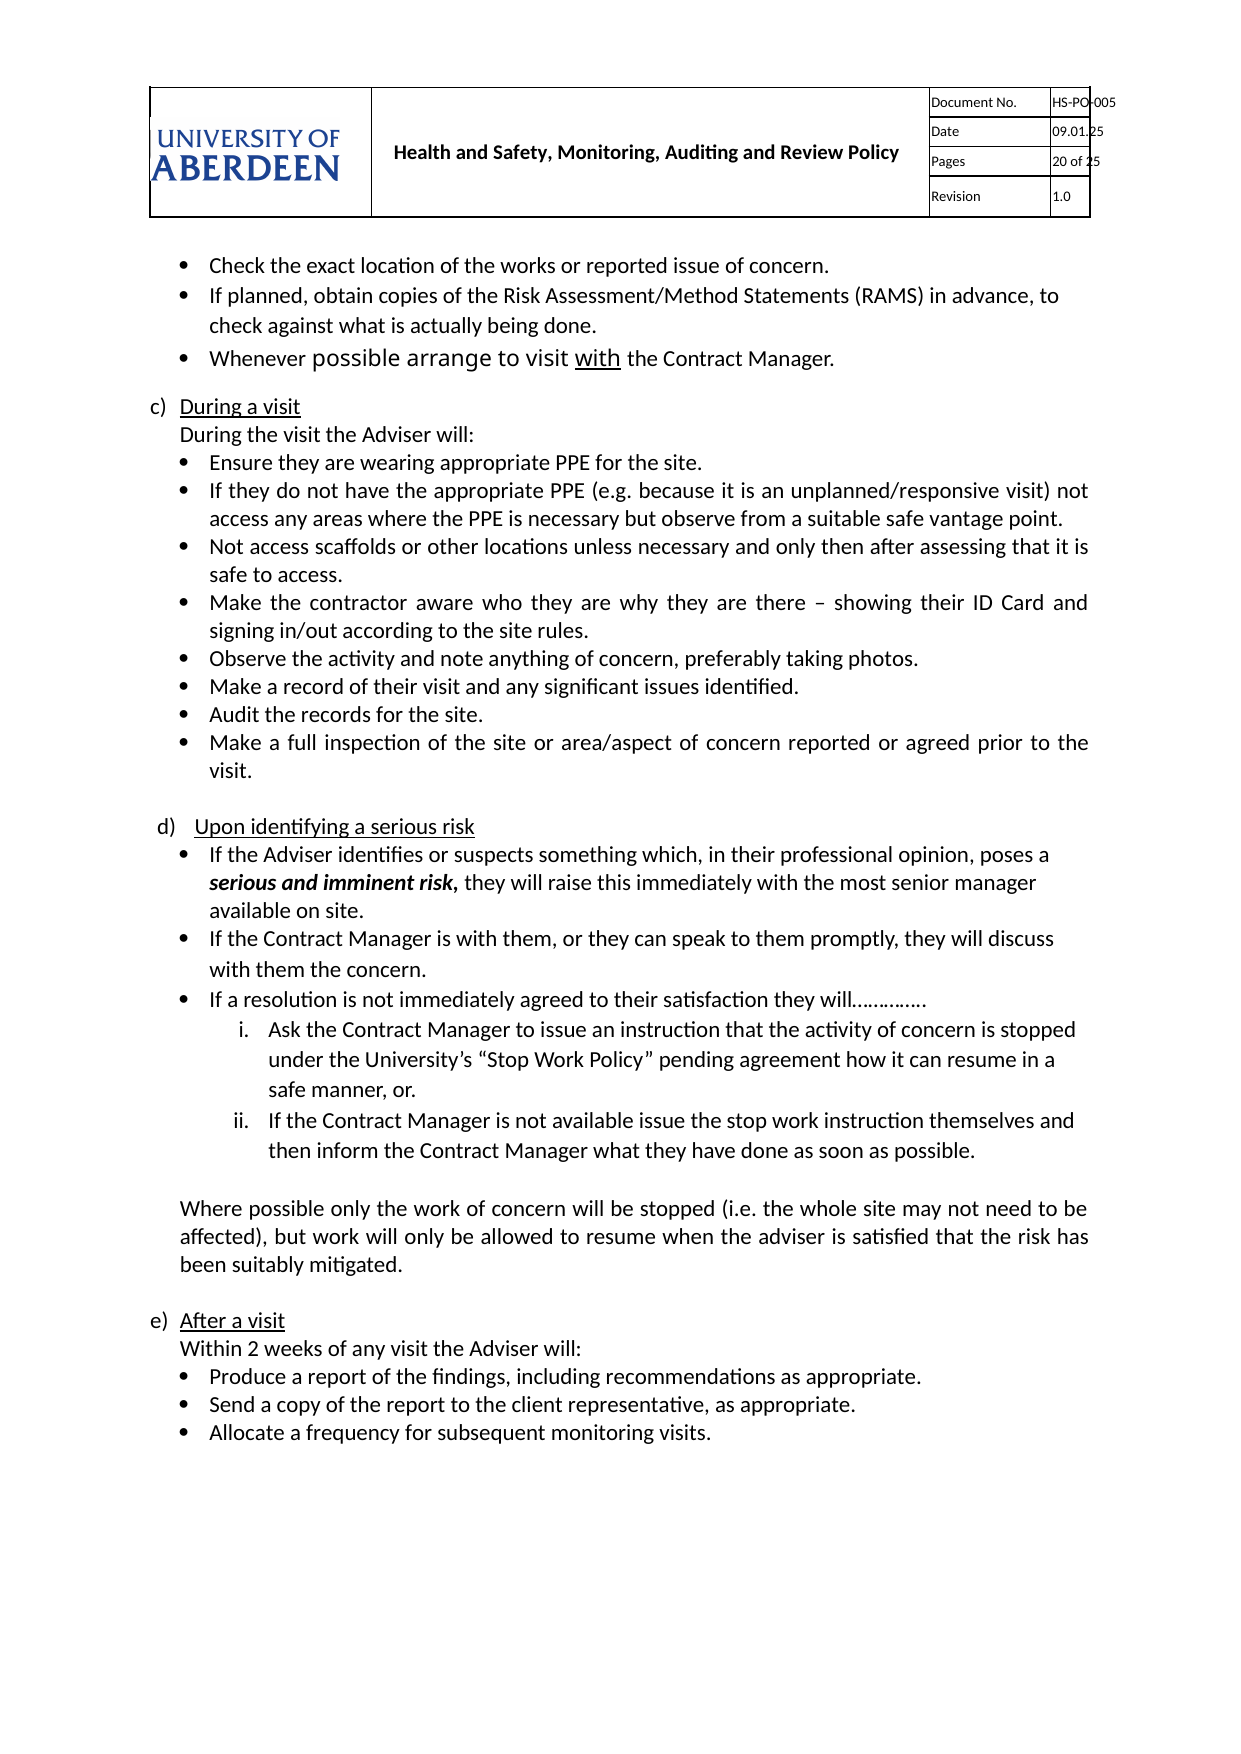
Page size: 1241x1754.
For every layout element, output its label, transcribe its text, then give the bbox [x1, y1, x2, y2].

list During a visit [150, 392, 1090, 420]
list Audit the records for the site. [179, 700, 1090, 728]
list If the Contract Manager is with them, or they can speak to them promptly, they will discuss with them the concern. [179, 924, 1090, 983]
list After a visit [150, 1306, 1090, 1334]
list Ask the Contract Manager to issue an instruction that the activity of concern is stopped under the University’s “Stop Work Policy” pending agreement how it can resume in a safe manner, or. [249, 1015, 1090, 1103]
list If the Contract Manager is not available issue the stop work instruction themselves and then inform the Contract Manager what they have done as soon as possible. [249, 1106, 1090, 1164]
list Make a record of their visit and any significant issues identified. [179, 672, 1090, 700]
list If the Adviser identifies or suspects something which, in their professional opinion, poses a serious and imminent risk, they will raise this immediately with the most senior manager available on site. [179, 840, 1090, 924]
list Send a copy of the report to the client representative, as appropriate. [179, 1390, 1090, 1418]
list Check the exact location of the works or reported issue of concern. [179, 251, 1090, 279]
list Make a full inspection of the site or area/aspect of concern reported or agreed prior to the visit. [179, 728, 1090, 784]
list Not access scaffolds or other locations unless necessary and only then after assessing that it is safe to access. [179, 532, 1090, 588]
list Make the contractor aware who they are why they are there – showing their ID Card and signing in/out according to the site rules. [179, 588, 1090, 644]
list Ensure they are wearing appropriate PPE for the site. [179, 448, 1090, 476]
list Observe the activity and note anything of concern, preferably taking photos. [179, 644, 1090, 672]
list Whenever possible arrange to visit with the Contract Manager. [179, 342, 1090, 373]
list If they do not have the appropriate PPE (e.g. because it is an unplanned/responsive visit) not access any areas where the PPE is necessary but observe from a suitable safe vantage point. [179, 476, 1090, 532]
text Within 2 weeks of any visit the Adviser will: [179, 1334, 1090, 1362]
text Where possible only the work of concern will be stopped (i.e. the whole site may not need to be affected), but work will only be allowed to resume when the adviser is satisfied that the risk has been suitably mitigated. [179, 1194, 1090, 1278]
text During the visit the Adviser will: [179, 420, 1090, 448]
list If a resolution is not immediately agreed to their satisfaction they will………….. [179, 985, 1090, 1013]
list Produce a report of the findings, including recommendations as appropriate. [179, 1362, 1090, 1390]
picture [150, 117, 340, 181]
list Allocate a frequency for subsequent monitoring visits. [179, 1418, 1090, 1446]
list Upon identifying a serious risk [157, 812, 1090, 840]
list If planned, obtain copies of the Risk Assessment/Method Statements (RAMS) in advance, to check against what is actually being done. [179, 281, 1090, 339]
